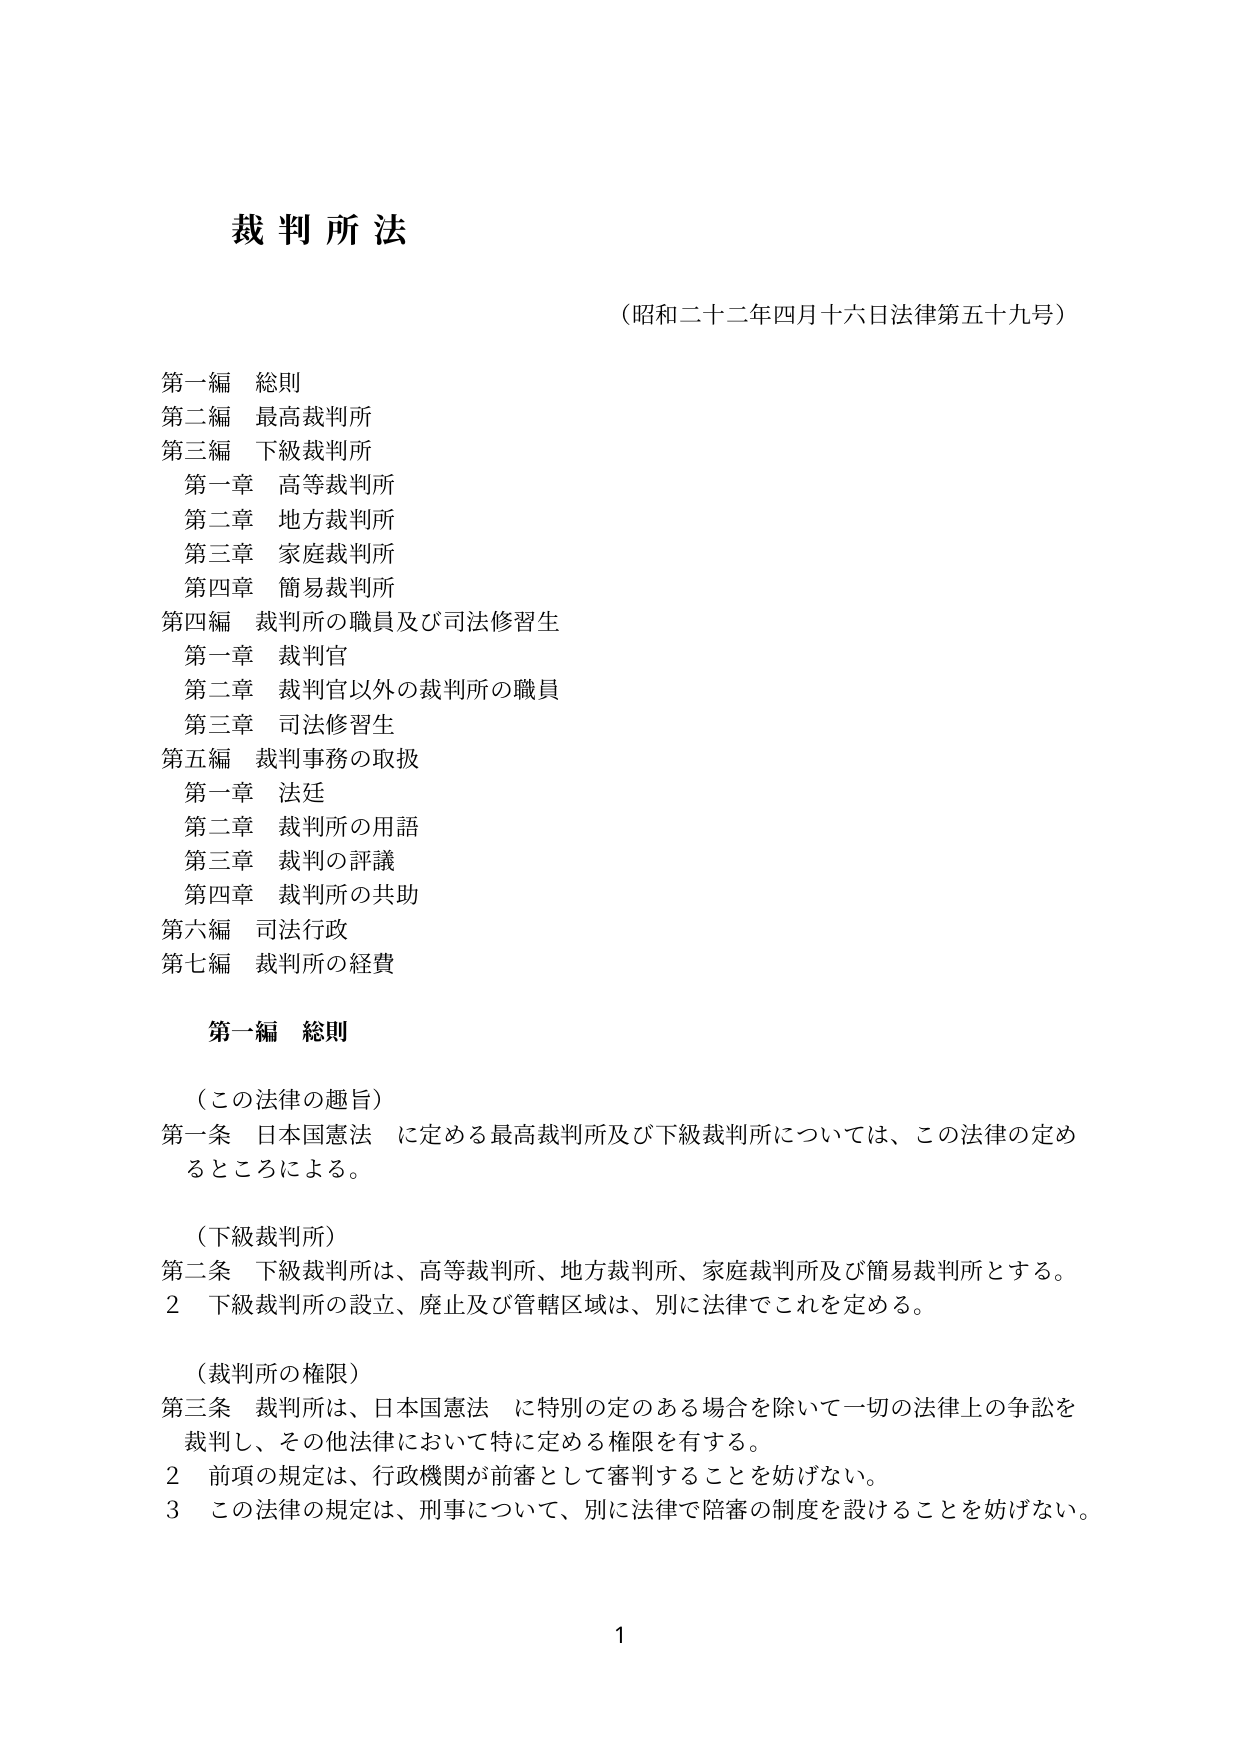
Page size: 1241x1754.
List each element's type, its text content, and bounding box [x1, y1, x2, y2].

text 第二章 地方裁判所 [184, 501, 1079, 535]
text ３ この法律の規定は、刑事について、別に法律で陪審の制度を設けることを妨げない。 [161, 1492, 1079, 1526]
text 第三章 司法修習生 [184, 706, 1079, 740]
text 第一編 総則 [161, 364, 1079, 399]
text （昭和二十二年四月十六日法律第五十九号） [161, 296, 1079, 330]
text （裁判所の権限） [184, 1355, 1079, 1389]
text 第一編 総則 [207, 1014, 1079, 1048]
text 第一章 高等裁判所 [184, 467, 1079, 501]
text 第三編 下級裁判所 [161, 433, 1079, 467]
text 第三条 裁判所は、日本国憲法 に特別の定のある場合を除いて一切の法律上の争訟を裁判し、その他法律において特に定める権限を有する。 [161, 1389, 1079, 1458]
text ２ 下級裁判所の設立、廃止及び管轄区域は、別に法律でこれを定める。 [161, 1287, 1079, 1321]
text 第七編 裁判所の経費 [161, 945, 1079, 979]
text 裁判所法 [230, 194, 1079, 262]
text 第四章 裁判所の共助 [184, 877, 1079, 911]
text （下級裁判所） [184, 1219, 1079, 1253]
text ２ 前項の規定は、行政機関が前審として審判することを妨げない。 [161, 1458, 1079, 1492]
text 第二編 最高裁判所 [161, 399, 1079, 433]
text （この法律の趣旨） [184, 1082, 1079, 1116]
text 第四章 簡易裁判所 [184, 569, 1079, 604]
text 第一章 裁判官 [184, 638, 1079, 672]
text 第二条 下級裁判所は、高等裁判所、地方裁判所、家庭裁判所及び簡易裁判所とする。 [161, 1253, 1079, 1287]
text 第一条 日本国憲法 に定める最高裁判所及び下級裁判所については、この法律の定めるところによる。 [161, 1116, 1079, 1184]
text 第一章 法廷 [184, 774, 1079, 809]
text 第三章 家庭裁判所 [184, 535, 1079, 569]
text 第四編 裁判所の職員及び司法修習生 [161, 604, 1079, 638]
text 第三章 裁判の評議 [184, 843, 1079, 877]
text 第二章 裁判官以外の裁判所の職員 [184, 672, 1079, 706]
text 第二章 裁判所の用語 [184, 809, 1079, 843]
text 第六編 司法行政 [161, 911, 1079, 945]
text 第五編 裁判事務の取扱 [161, 740, 1079, 774]
